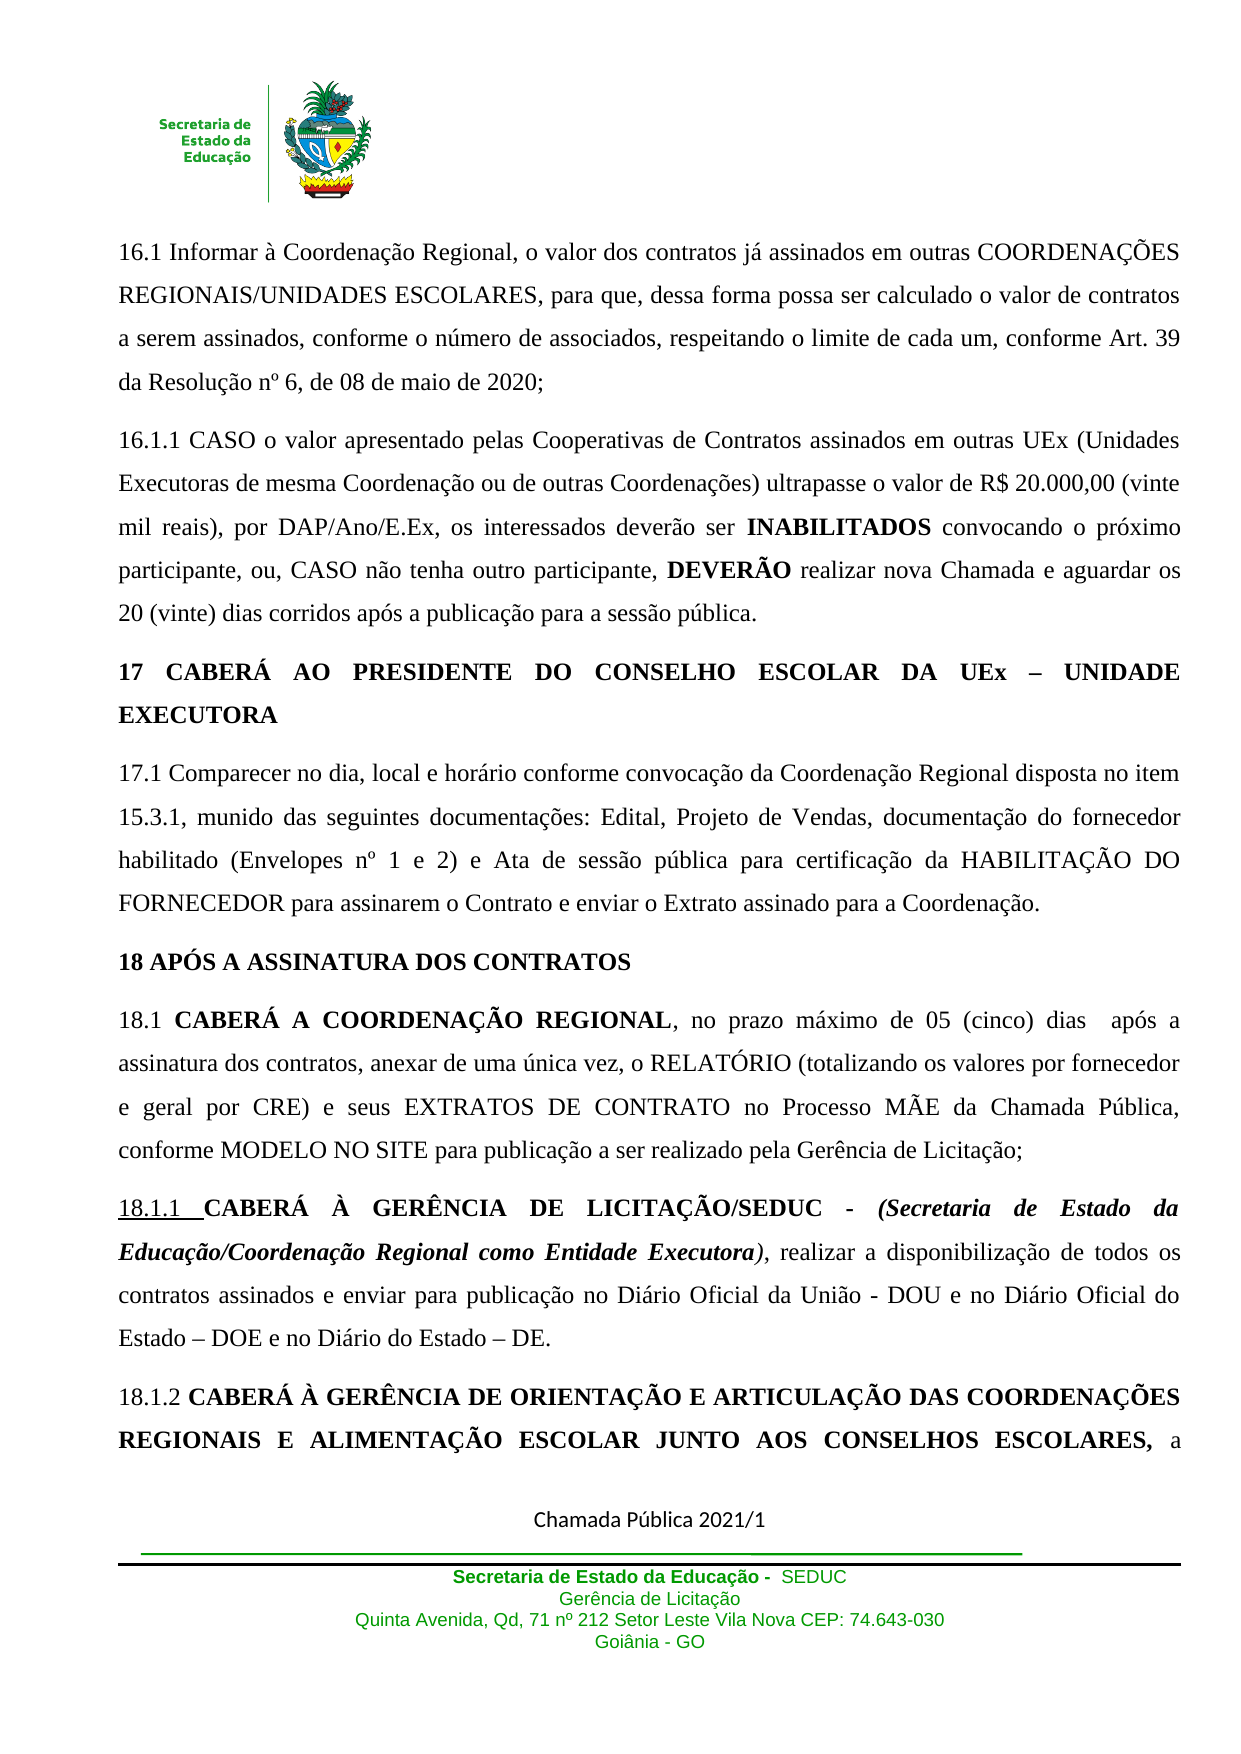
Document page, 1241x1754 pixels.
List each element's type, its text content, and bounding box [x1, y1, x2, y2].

text 17 CABERÁ AO PRESIDENTE DO CONSELHO ESCOLAR DA UEx – UNIDADE EXECUTORA [118, 657, 1181, 728]
text 16.1.1 CASO o valor apresentado pelas Cooperativas de Contratos assinados em outras UEx (Unidades Executoras de mesma Coordenação ou de outras Coordenações) ultrapasse o valor de R$ 20.000,00 (vinte mil reais), por DAP/Ano/E.Ex, os interessados deverão ser INABILITADOS convocando o próximo participante, ou, CASO não tenha outro participante, DEVERÃO realizar nova Chamada e aguardar os 20 (vinte) dias corridos após a publicação para a sessão pública. [118, 425, 1181, 627]
text 18.1.1 CABERÁ À GERÊNCIA DE LICITAÇÃO/SEDUC - (Secretaria de Estado da Educação/Coordenação Regional como Entidade Executora), realizar a disponibilização de todos os contratos assinados e enviar para publicação no Diário Oficial da União - DOU e no Diário Oficial do Estado – DOE e no Diário do Estado – DE. [118, 1193, 1181, 1352]
text 17.1 Comparecer no dia, local e horário conforme convocação da Coordenação Regional disposta no item 15.3.1, munido das seguintes documentações: Edital, Projeto de Vendas, documentação do fornecedor habilitado (Envelopes nº 1 e 2) e Ata de sessão pública para certificação da HABILITAÇÃO DO FORNECEDOR para assinarem o Contrato e enviar o Extrato assinado para a Coordenação. [118, 758, 1181, 917]
picture [118, 73, 412, 210]
text 18 APÓS A ASSINATURA DOS CONTRATOS [118, 947, 1181, 975]
text 18.1 CABERÁ A COORDENAÇÃO REGIONAL, no prazo máximo de 05 (cinco) dias após a assinatura dos contratos, anexar de uma única vez, o RELATÓRIO (totalizando os valores por fornecedor e geral por CRE) e seus EXTRATOS DE CONTRATO no Processo MÃE da Chamada Pública, conforme MODELO NO SITE para publicação a ser realizado pela Gerência de Licitação; [118, 1005, 1181, 1163]
text 16.1 Informar à Coordenação Regional, o valor dos contratos já assinados em outras COORDENAÇÕES REGIONAIS/UNIDADES ESCOLARES, para que, dessa forma possa ser calculado o valor de contratos a serem assinados, conforme o número de associados, respeitando o limite de cada um, conforme Art. 39 da Resolução nº 6, de 08 de maio de 2020; [118, 237, 1181, 395]
